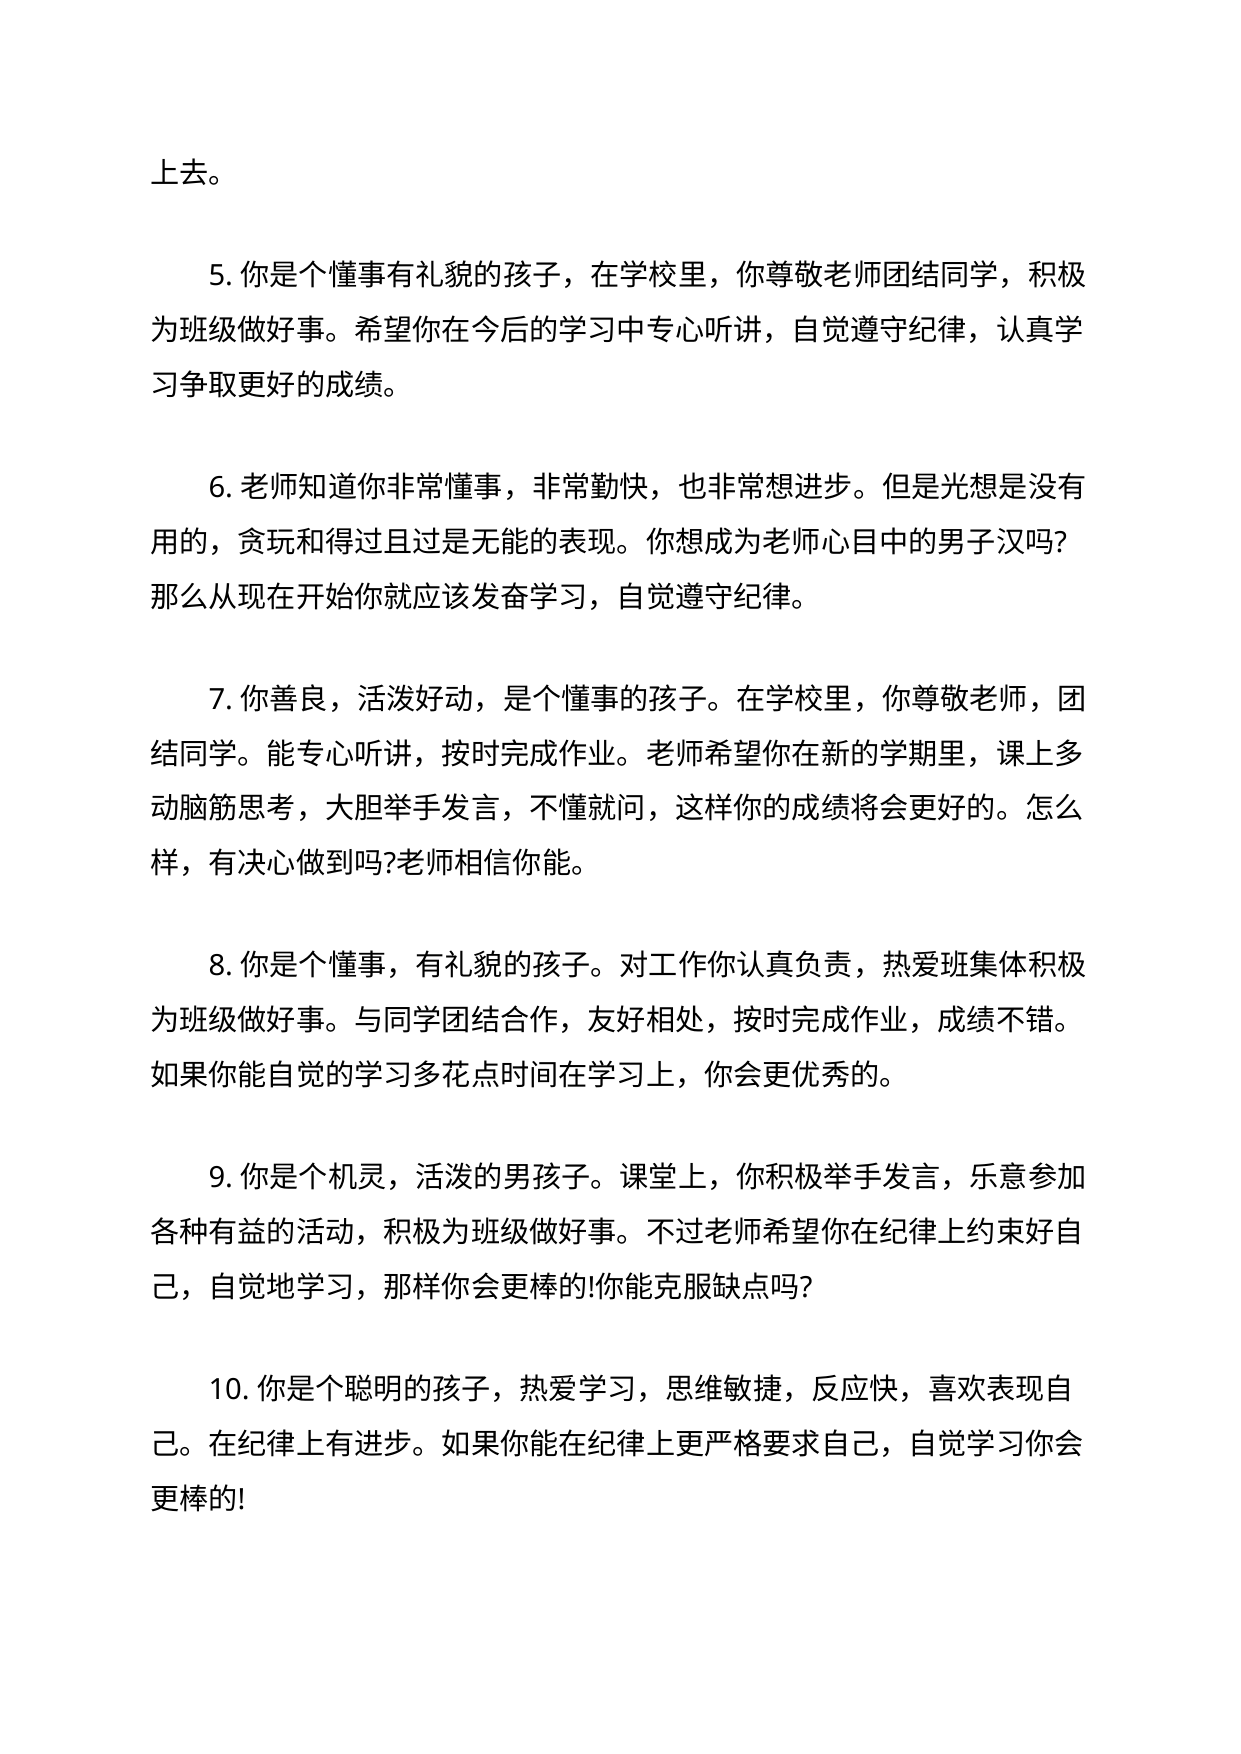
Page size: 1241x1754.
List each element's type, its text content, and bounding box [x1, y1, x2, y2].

text 7. 你善良，活泼好动，是个懂事的孩子。在学校里，你尊敬老师，团结同学。能专心听讲，按时完成作业。老师希望你在新的学期里，课上多动脑筋思考，大胆举手发言，不懂就问，这样你的成绩将会更好的。怎么样，有决心做到吗?老师相信你能。 [150, 675, 1090, 882]
text 5. 你是个懂事有礼貌的孩子，在学校里，你尊敬老师团结同学，积极为班级做好事。希望你在今后的学习中专心听讲，自觉遵守纪律，认真学习争取更好的成绩。 [150, 252, 1090, 404]
text 9. 你是个机灵，活泼的男孩子。课堂上，你积极举手发言，乐意参加各种有益的活动，积极为班级做好事。不过老师希望你在纪律上约束好自己，自觉地学习，那样你会更棒的!你能克服缺点吗? [150, 1154, 1090, 1306]
text 10. 你是个聪明的孩子，热爱学习，思维敏捷，反应快，喜欢表现自己。在纪律上有进步。如果你能在纪律上更严格要求自己，自觉学习你会更棒的! [150, 1366, 1090, 1518]
text 6. 老师知道你非常懂事，非常勤快，也非常想进步。但是光想是没有用的，贪玩和得过且过是无能的表现。你想成为老师心目中的男子汉吗?那么从现在开始你就应该发奋学习，自觉遵守纪律。 [150, 463, 1090, 616]
text 8. 你是个懂事，有礼貌的孩子。对工作你认真负责，热爱班集体积极为班级做好事。与同学团结合作，友好相处，按时完成作业，成绩不错。如果你能自觉的学习多花点时间在学习上，你会更优秀的。 [150, 942, 1090, 1094]
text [150, 150, 1090, 192]
